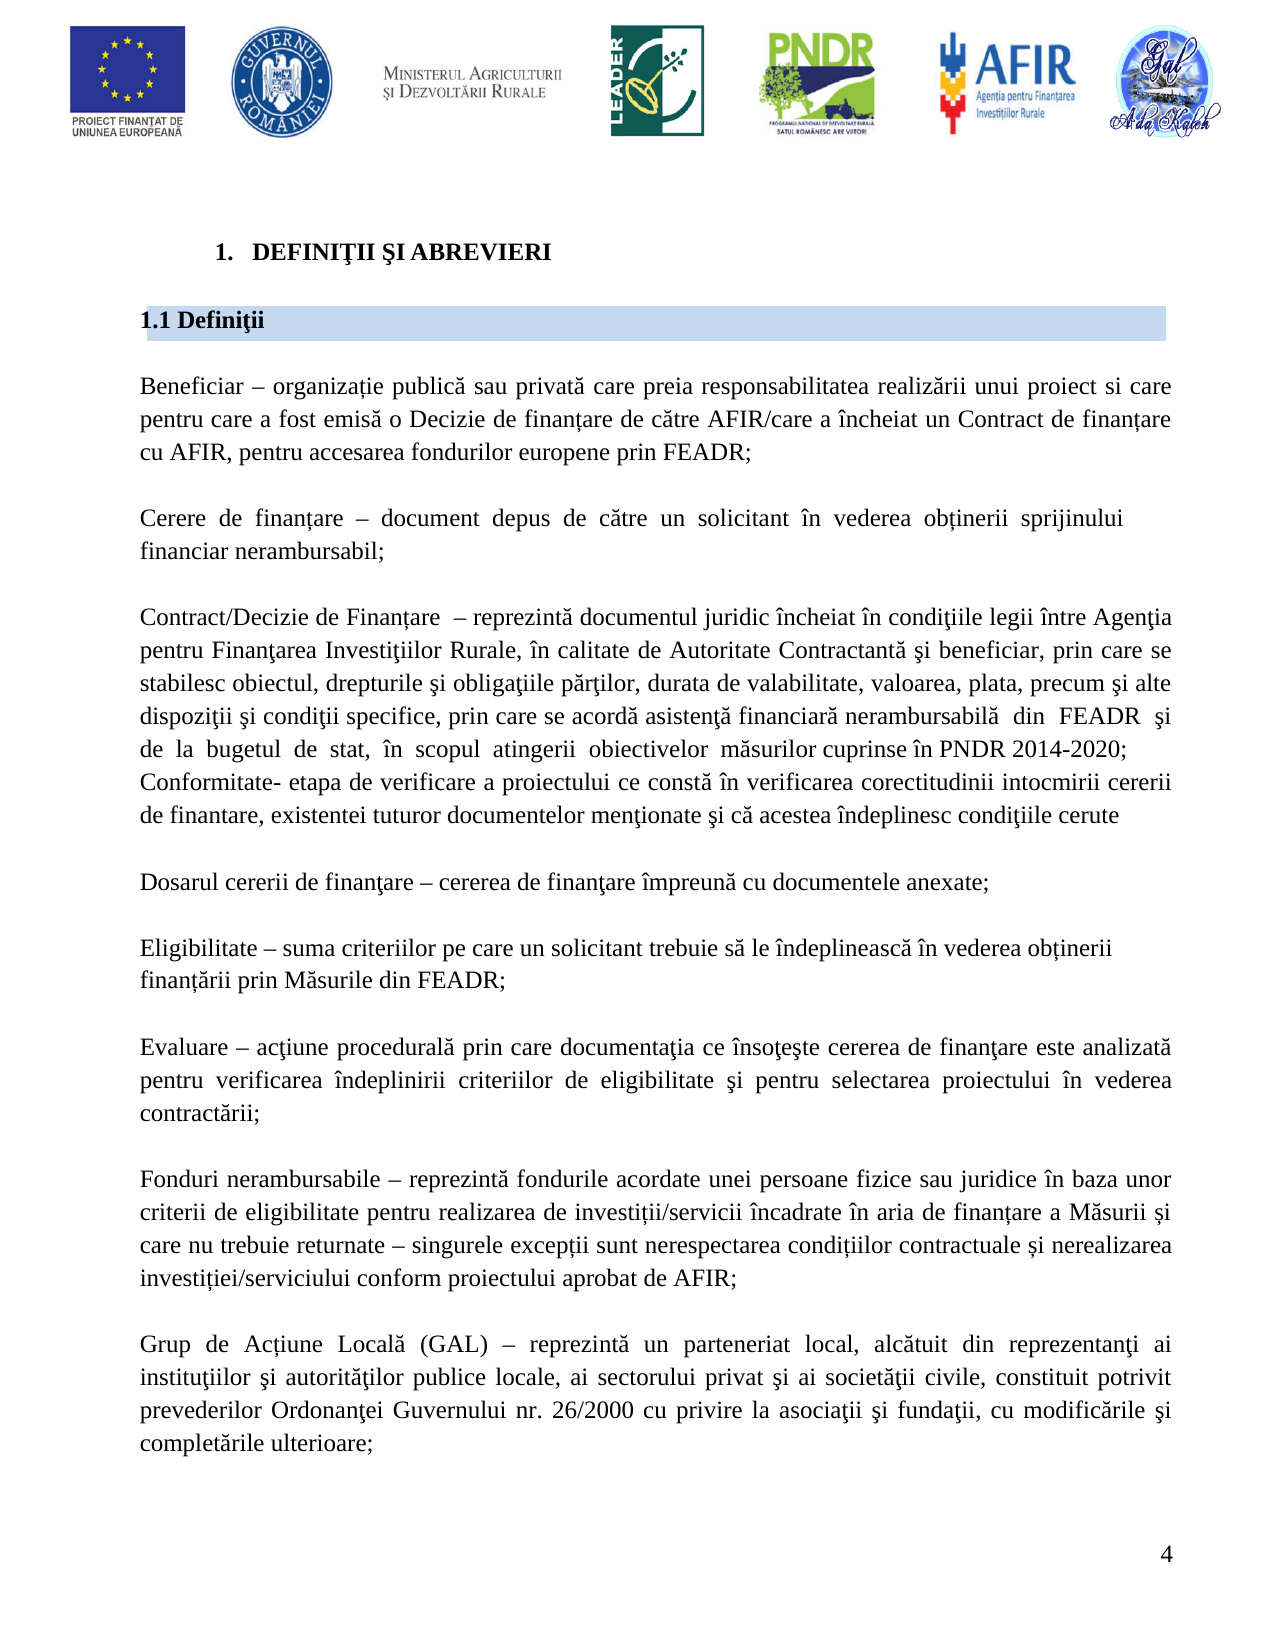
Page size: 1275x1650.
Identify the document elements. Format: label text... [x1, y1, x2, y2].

text Evaluare – acţiune procedurală prin care documentaţia ce însoţeşte cererea de finanţare este analizată pentru verificarea îndeplinirii criteriilor de eligibilitate şi pentru selectarea proiectului în vederea contractării; [139, 1032, 1173, 1126]
text financiar nerambursabil; [139, 536, 1173, 565]
text Fonduri nerambursabile – reprezintă fondurile acordate unei persoane fizice sau juridice în baza unor criterii de eligibilitate pentru realizarea de investiții/servicii încadrate în aria de finanțare a Măsurii și care nu trebuie returnate – singurele excepții sunt nerespectarea condițiilor contractuale și nerealizarea investiției/serviciului conform proiectului aprobat de AFIR; [139, 1164, 1173, 1292]
text Contract/Decizie de Finanțare – reprezintă documentul juridic încheiat în condiţiile legii între Agenţia pentru Finanţarea Investiţiilor Rurale, în calitate de Autoritate Contractantă şi beneficiar, prin care se stabilesc obiectul, drepturile şi obligaţiile părţilor, durata de valabilitate, valoarea, plata, precum şi alte dispoziţii şi condiţii specifice, prin care se acordă asistenţă financiară nerambursabilă din FEADR şi de la bugetul de stat, în scopul atingerii obiectivelor măsurilor cuprinse în PNDR 2014-2020; [139, 602, 1173, 763]
text Dosarul cererii de finanţare – cererea de finanţare împreună cu documentele anexate; [139, 867, 1173, 895]
text finanțării prin Măsurile din FEADR; [139, 966, 1173, 994]
picture [34, 0, 1223, 138]
text Grup de Acțiune Locală (GAL) – reprezintă un parteneriat local, alcătuit din reprezentanţi ai instituţiilor şi autorităţilor publice locale, ai sectorului privat şi ai societăţii civile, constituit potrivit prevederilor Ordonanţei Guvernului nr. 26/2000 cu privire la asociaţii şi fundaţii, cu modificările şi completările ulterioare; [139, 1329, 1173, 1457]
text Eligibilitate – suma criteriilor pe care un solicitant trebuie să le îndeplinească în vederea obținerii [139, 933, 1173, 961]
text Cerere de finanțare – document depus de către un solicitant în vederea obținerii sprijinului [139, 503, 1173, 532]
text 1.1 Definiţii [139, 305, 1173, 334]
text Beneficiar – organizație publică sau privată care preia responsabilitatea realizării unui proiect si care pentru care a fost emisă o Decizie de finanțare de către AFIR/care a încheiat un Contract de finanțare cu AFIR, pentru accesarea fondurilor europene prin FEADR; [139, 371, 1173, 466]
subtitle DEFINIŢII ŞI ABREVIERI [214, 237, 1173, 266]
text Conformitate- etapa de verificare a proiectului ce constă în verificarea corectitudinii intocmirii cererii de finantare, existentei tuturor documentelor menţionate şi că acestea îndeplinesc condiţiile cerute [139, 767, 1173, 829]
